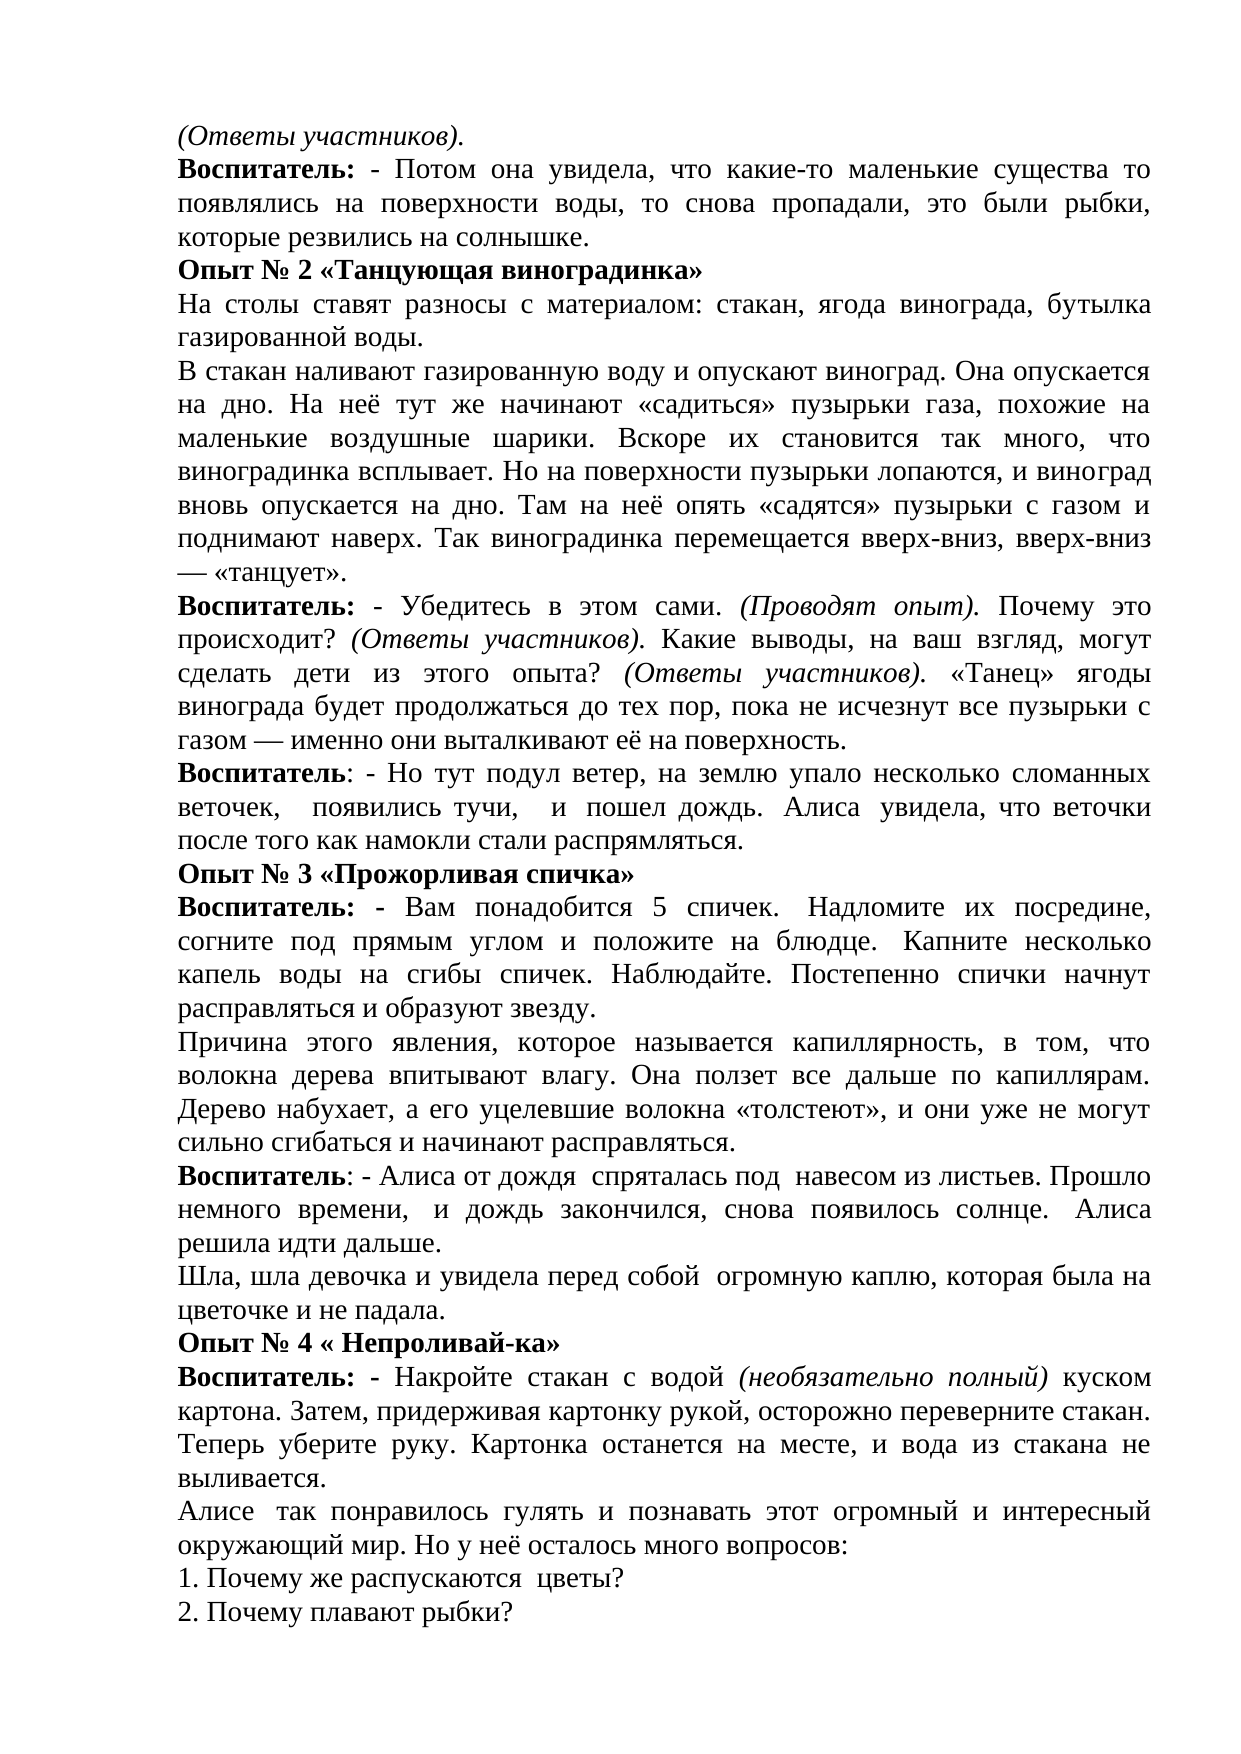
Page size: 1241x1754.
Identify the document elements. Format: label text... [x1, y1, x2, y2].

text Воспитатель: - Накройте стакан с водой (необязательно полный) куском картона. Затем, придерживая картонку рукой, осторожно переверните стакан. Теперь уберите руку. Картонка останется на месте, и вода из стакана не выливается. [177, 1359, 1152, 1493]
text Шла, шла девочка и увидела перед собой огромную каплю, которая была на цветочке и не падала. [177, 1258, 1152, 1326]
text На столы ставят разносы с материалом: стакан, ягода винограда, бутылка газированной воды. [177, 286, 1152, 353]
text Воспитатель: - Алиса от дождя спряталась под навесом из листьев. Прошло немного времени, и дождь закончился, снова появилось солнце. Алиса решила идти дальше. [177, 1158, 1152, 1258]
text 2. Почему плавают рыбки? [177, 1594, 1152, 1627]
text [177, 118, 1152, 152]
text В стакан наливают газированную воду и опускают виноград. Она опускается на дно. На неё тут же начинают «садиться» пузырьки газа, похожие на маленькие воздушные шарики. Вскоре их становится так много, что виноградинка всплывает. Но на поверхности пузырьки лопаются, и виноград вновь опускается на дно. Там на неё опять «садятся» пузырьки с газом и поднимают наверх. Так виноградинка перемещается вверх-вниз, вверх-вниз — «танцует». [177, 353, 1152, 588]
text Воспитатель: - Вам понадобится 5 спичек. Надломите их посредине, согните под прямым углом и положите на блюдце. Капните несколько капель воды на сгибы спичек. Наблюдайте. Постепенно спички начнут расправляться и образуют звезду. [177, 889, 1152, 1024]
text 1. Почему же распускаются цветы? [177, 1560, 1152, 1594]
text Причина этого явления, которое называется капиллярность, в том, что волокна дерева впитывают влагу. Она ползет все дальше по капиллярам. Дерево набухает, а его уцелевшие волокна «толстеют», и они уже не могут сильно сгибаться и начинают расправляться. [177, 1024, 1152, 1158]
text Воспитатель: - Но тут подул ветер, на землю упало несколько сломанных веточек, появились тучи, и пошел дождь. Алиса увидела, что веточки после того как намокли стали распрямляться. [177, 755, 1152, 856]
text Опыт № 3 «Прожорливая спичка» [177, 856, 1152, 889]
text Опыт № 4 « Непроливай-ка» [177, 1326, 1152, 1359]
text Опыт № 2 «Танцующая виноградинка» [177, 252, 1152, 286]
text Воспитатель: - Потом она увидела, что какие-то маленькие существа то появлялись на поверхности воды, то снова пропадали, это были рыбки, которые резвились на солнышке. [177, 152, 1152, 252]
text Воспитатель: - Убедитесь в этом сами. (Проводят опыт). Почему это происходит? (Ответы участников). Какие выводы, на ваш взгляд, могут сделать дети из этого опыта? (Ответы участников). «Танец» ягоды винограда будет продолжаться до тех пор, пока не исчезнут все пузырьки с газом — именно они выталкивают её на поверхность. [177, 588, 1152, 755]
text Алисе так понравилось гулять и познавать этот огромный и интересный окружающий мир. Но у неё осталось много вопросов: [177, 1493, 1152, 1560]
